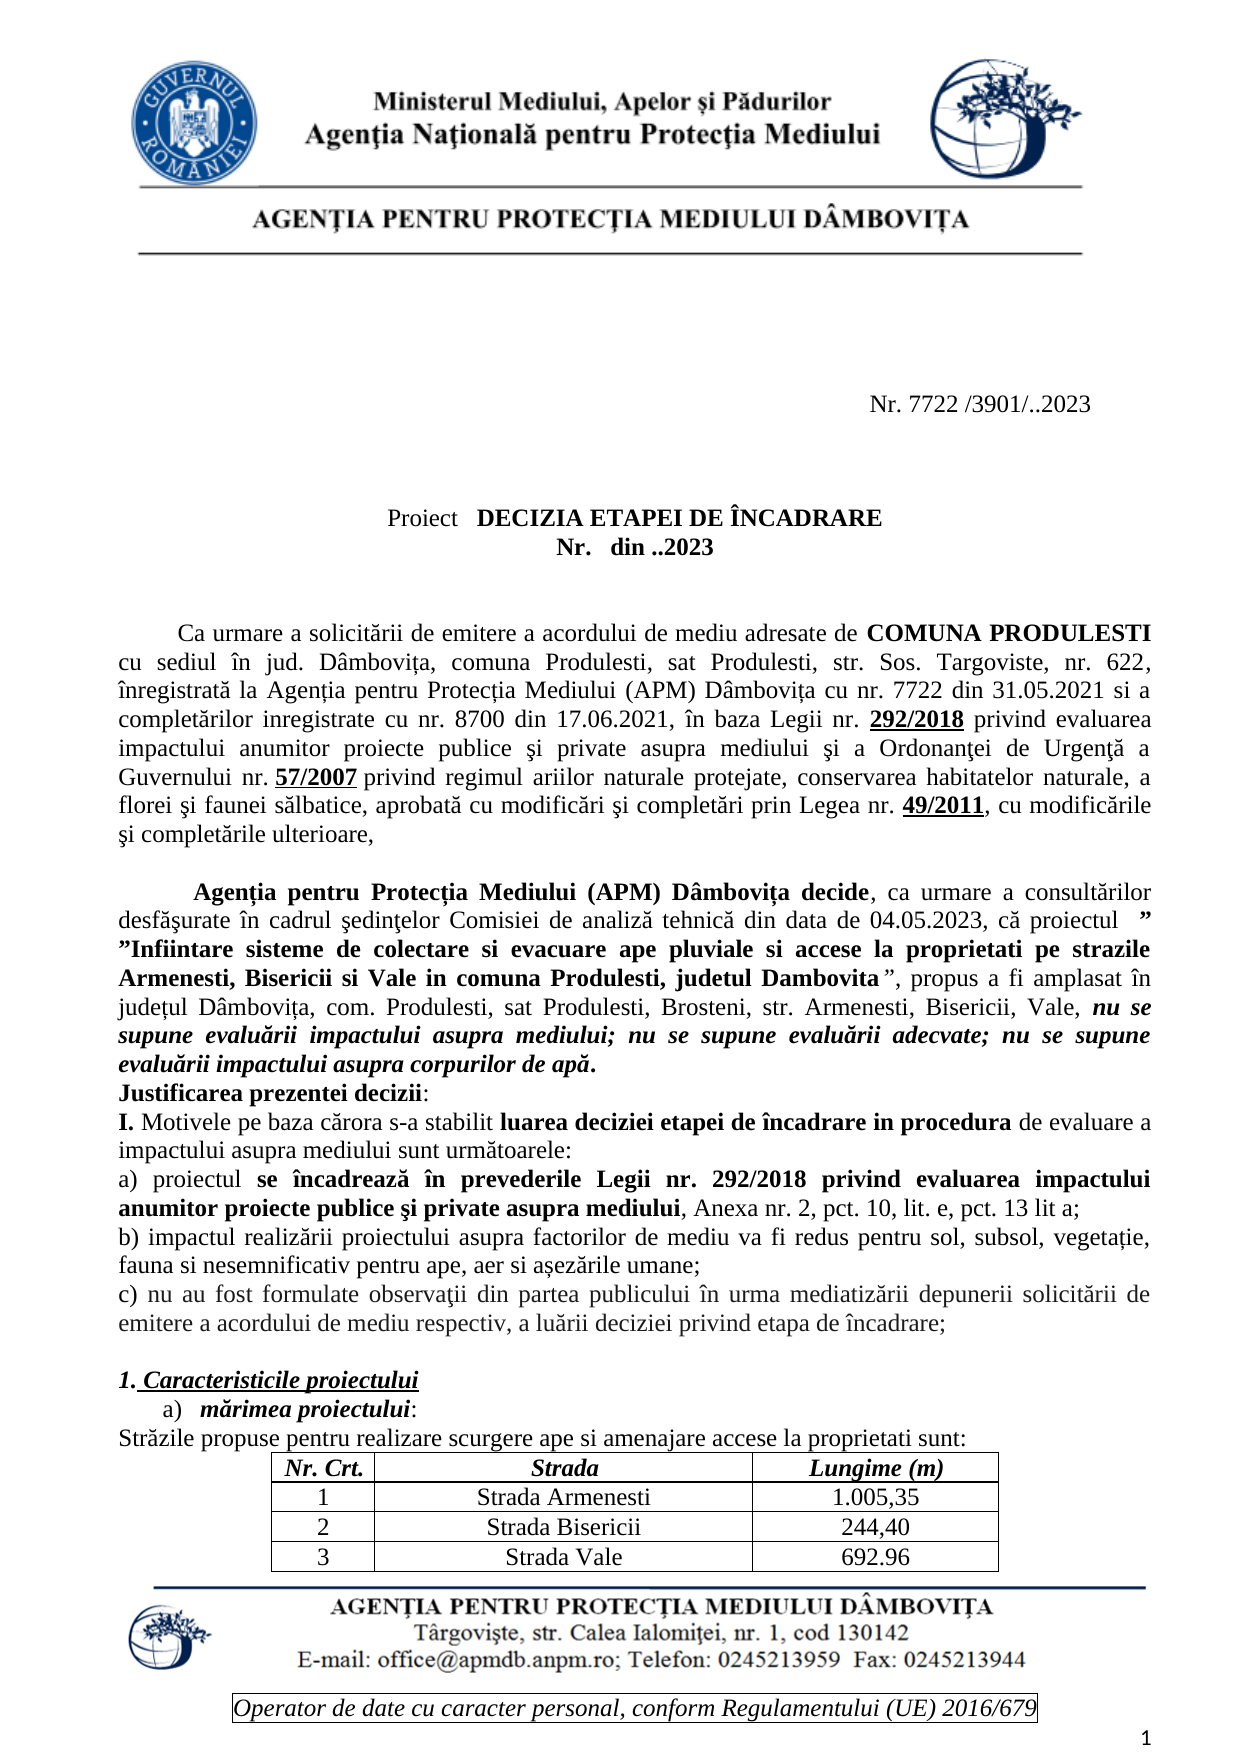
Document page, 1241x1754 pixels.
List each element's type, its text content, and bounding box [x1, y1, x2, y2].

picture [123, 1579, 1147, 1693]
table_cell 692.96 [753, 1542, 998, 1571]
text Nr. 7722 /3901/..2023 [708, 389, 1152, 418]
table_cell Strada Bisericii [375, 1512, 752, 1541]
table_cell 3 [272, 1542, 374, 1571]
text Justificarea prezentei decizii: [118, 1078, 1152, 1107]
text a) proiectul se încadrează în prevederile Legii nr. 292/2018 privind evaluarea impactului anumitor proiecte publice şi private asupra mediului, Anexa nr. 2, pct. 10, lit. e, pct. 13 lit a; [118, 1164, 1152, 1222]
list mărimea proiectului: [162, 1394, 1152, 1423]
table_cell Strada Vale [375, 1542, 752, 1571]
table_cell 1.005,35 [753, 1483, 998, 1511]
table_header Strada [375, 1453, 752, 1481]
text Agenția pentru Protecția Mediului (APM) Dâmbovița decide, ca urmare a consultărilor desfăşurate în cadrul şedinţelor Comisiei de analiză tehnică din data de 04.05.2023, că proiectul ” ”Infiintare sisteme de colectare si evacuare ape pluviale si accese la proprietati pe strazile Armenesti, Bisericii si Vale in comuna Produlesti, judetul Dambovita”, propus a fi amplasat în județul Dâmbovița, com. Produlesti, sat Produlesti, Brosteni, str. Armenesti, Bisericii, Vale, nu se supune evaluării impactului asupra mediului; nu se supune evaluării adecvate; nu se supune evaluării impactului asupra corpurilor de apă. [118, 877, 1152, 1078]
picture [124, 55, 1096, 270]
table_cell 1 [272, 1483, 374, 1511]
text Proiect DECIZIA ETAPEI DE ÎNCADRARE [118, 503, 1152, 532]
table_cell Strada Armenesti [375, 1483, 752, 1511]
table_cell 2 [272, 1512, 374, 1541]
table_cell 244,40 [753, 1512, 998, 1541]
table_header Lungime (m) [753, 1453, 998, 1481]
text Străzile propuse pentru realizare scurgere ape si amenajare accese la proprietati sunt: [118, 1423, 1154, 1452]
text Ca urmare a solicitării de emitere a acordului de mediu adresate de COMUNA PRODULESTI cu sediul în jud. Dâmbovița, comuna Produlesti, sat Produlesti, str. Sos. Targoviste, nr. 622, înregistrată la Agenția pentru Protecția Mediului (APM) Dâmbovița cu nr. 7722 din 31.05.2021 si a completărilor inregistrate cu nr. 8700 din 17.06.2021, în baza Legii nr. 292/2018 privind evaluarea impactului anumitor proiecte publice şi private asupra mediului şi a Ordonanţei de Urgenţă a Guvernului nr. 57/2007 privind regimul ariilor naturale protejate, conservarea habitatelor naturale, a florei şi faunei sălbatice, aprobată cu modificări şi completări prin Legea nr. 49/2011, cu modificările şi completările ulterioare, [118, 618, 1152, 848]
text b) impactul realizării proiectului asupra factorilor de mediu va fi redus pentru sol, subsol, vegetație, fauna si nesemnificativ pentru ape, aer si așezările umane; [118, 1222, 1152, 1279]
text Nr. din ..2023 [118, 532, 1152, 560]
text 1. Caracteristicile proiectului [118, 1365, 1152, 1394]
table_header Nr. Crt. [272, 1453, 374, 1481]
text I. Motivele pe baza cărora s-a stabilit luarea deciziei etapei de încadrare in procedura de evaluare a impactului asupra mediului sunt următoarele: [118, 1107, 1152, 1164]
text c) nu au fost formulate observaţii din partea publicului în urma mediatizării depunerii solicitării de emitere a acordului de mediu respectiv, a luării deciziei privind etapa de încadrare; [118, 1279, 1152, 1337]
